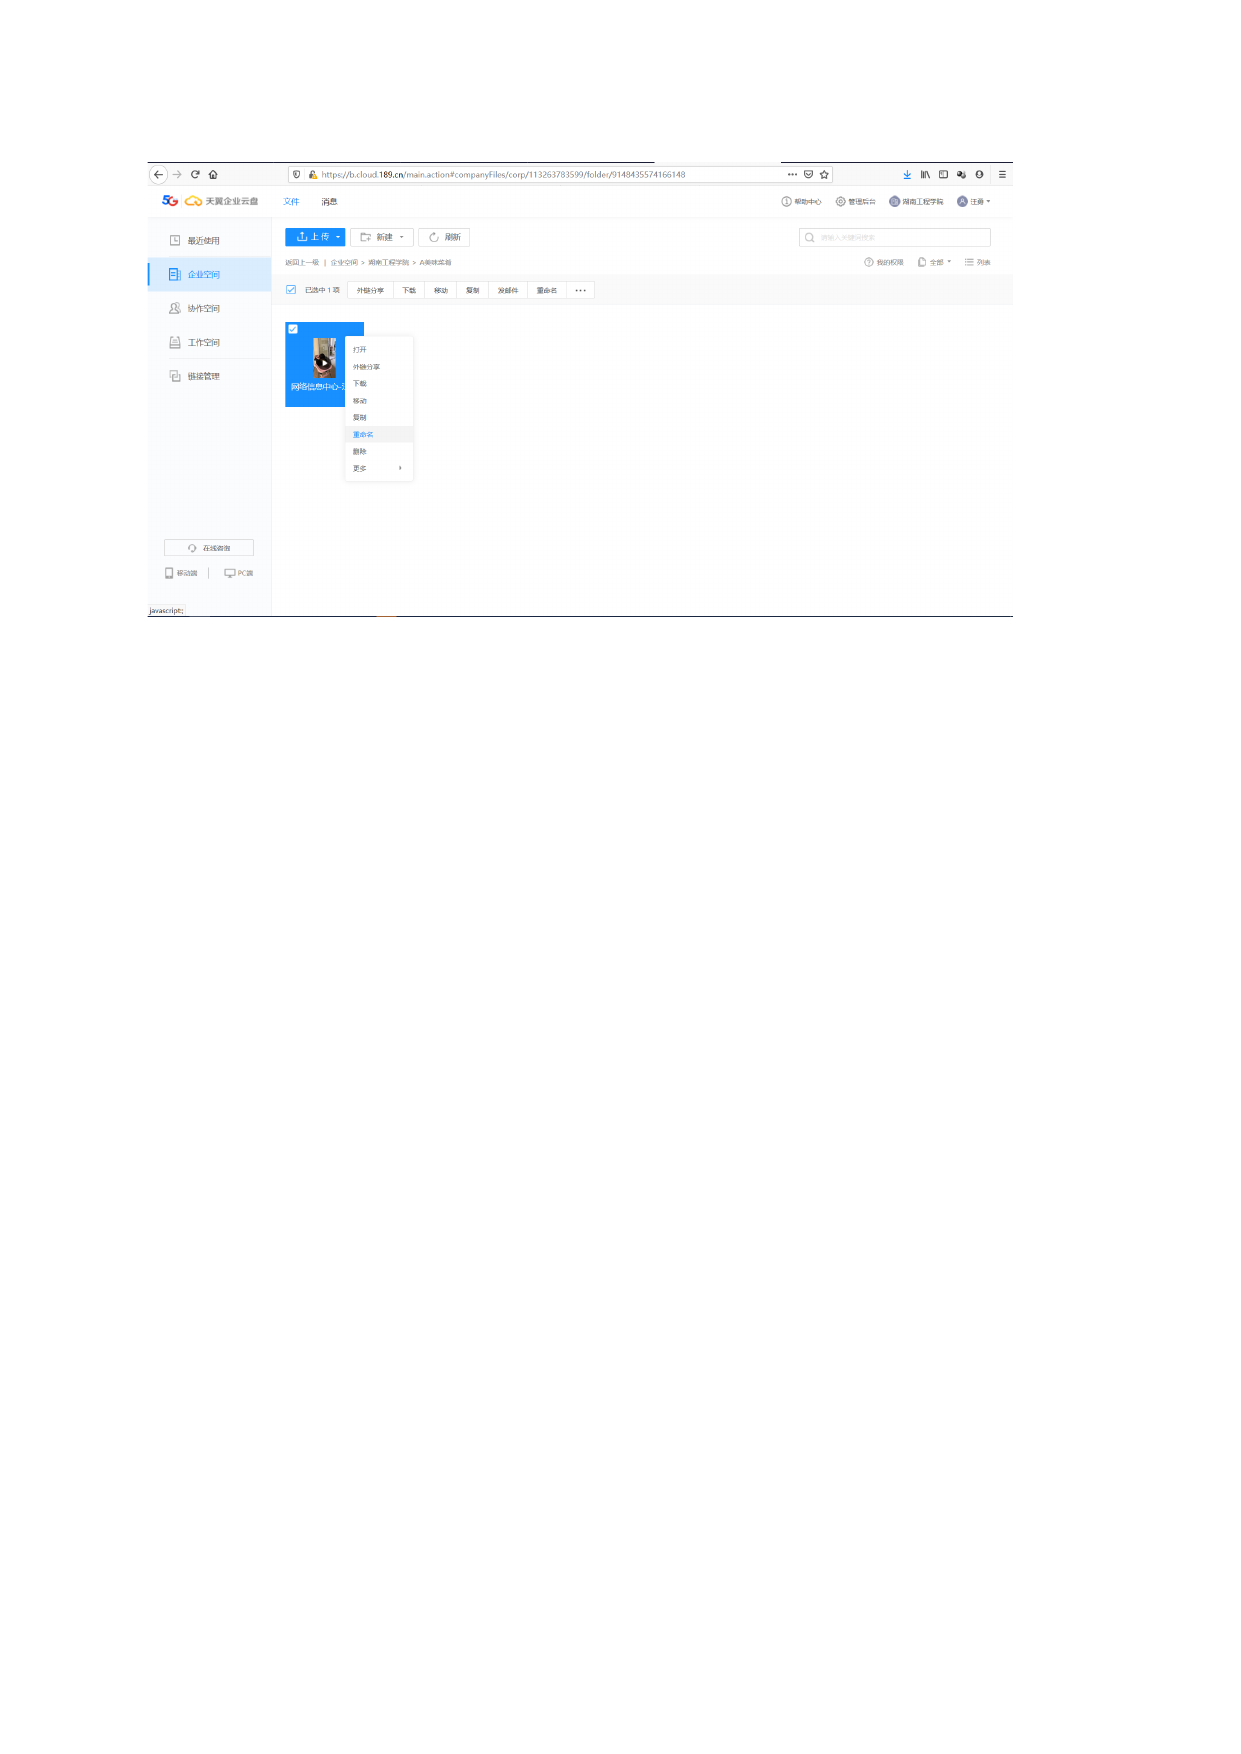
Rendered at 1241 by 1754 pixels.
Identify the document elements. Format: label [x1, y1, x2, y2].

picture [147, 162, 1013, 617]
